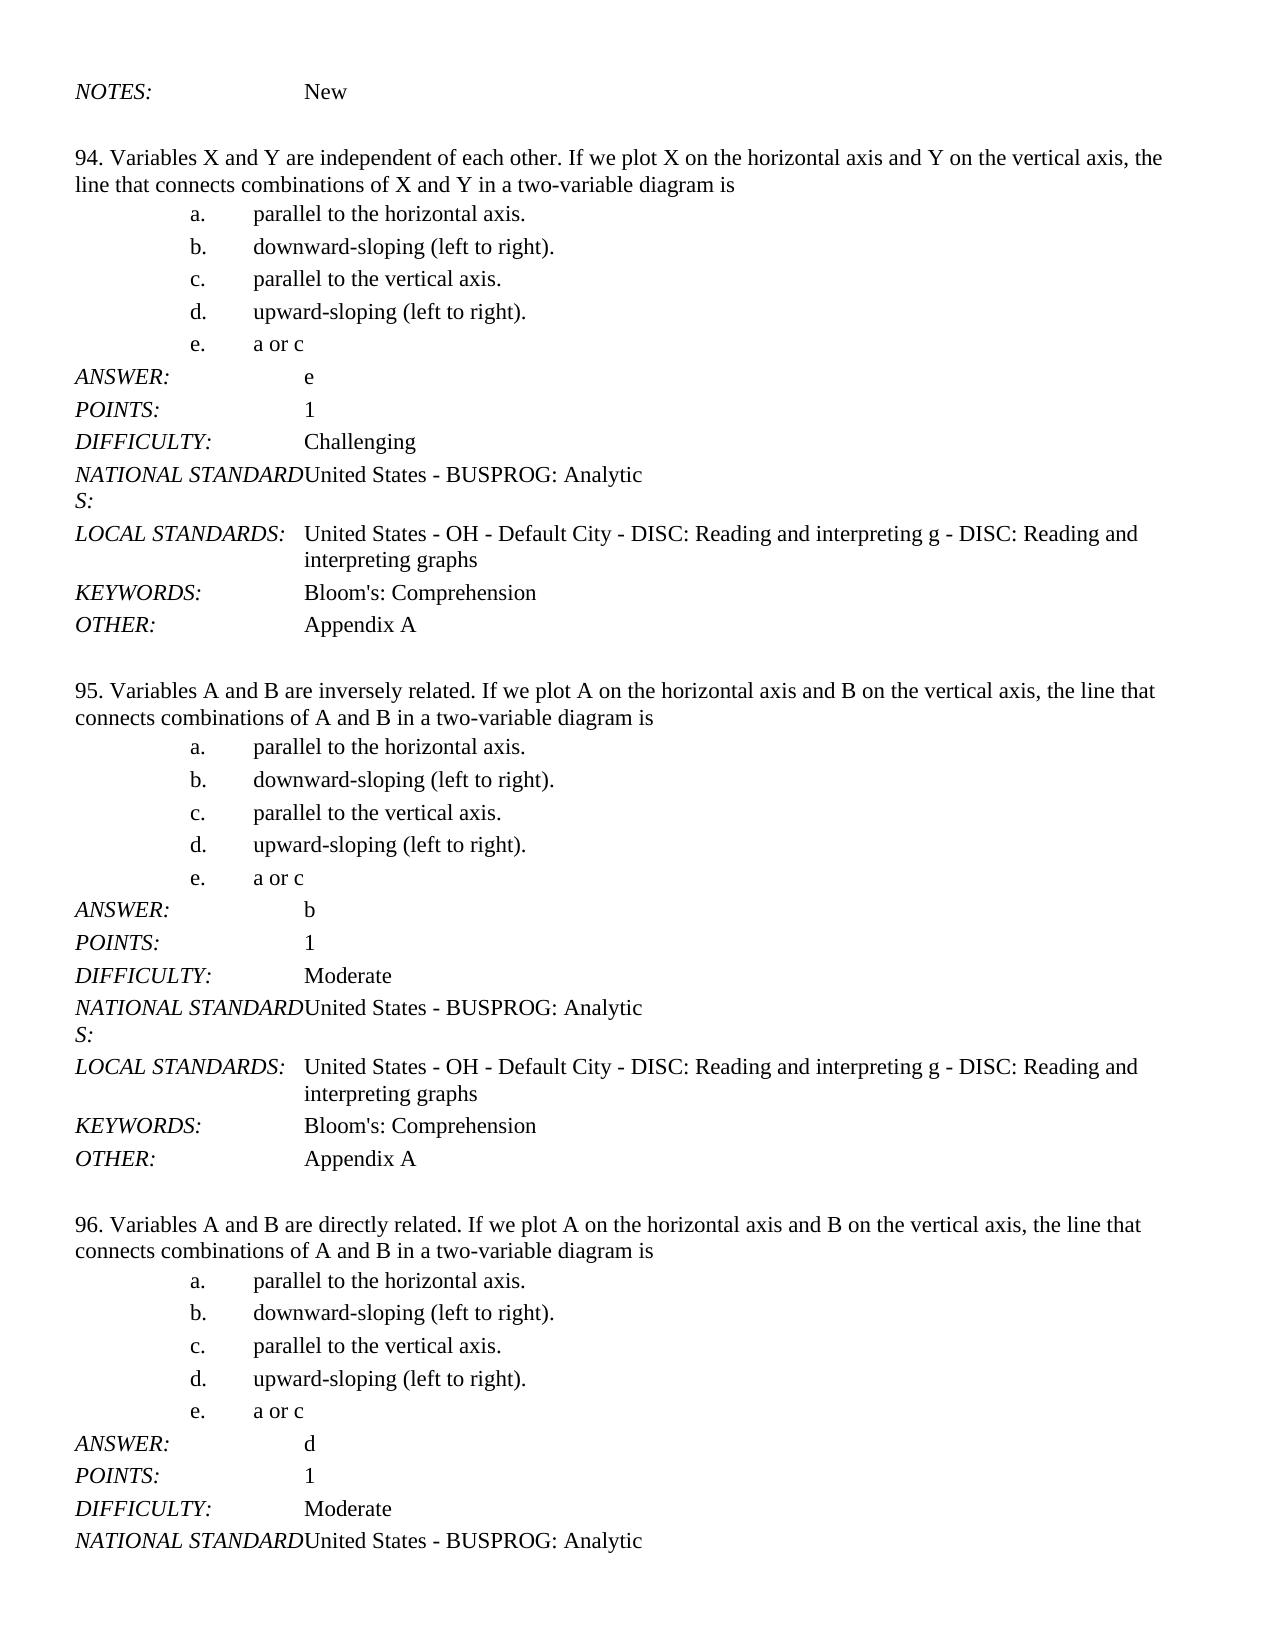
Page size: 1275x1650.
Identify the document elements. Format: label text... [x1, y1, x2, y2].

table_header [75, 1264, 1200, 1557]
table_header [75, 75, 1200, 108]
table_header 95. Variables A and B are inversely related. If we plot A on the horizontal axis and B on the vertical axis, the line that connects combinations of A and B in a two-variable diagram is [75, 730, 1200, 1174]
table_header 94. Variables X and Y are independent of each other. If we plot X on the horizontal axis and Y on the vertical axis, the line that connects combinations of X and Y in a two-variable diagram is [75, 197, 1200, 641]
